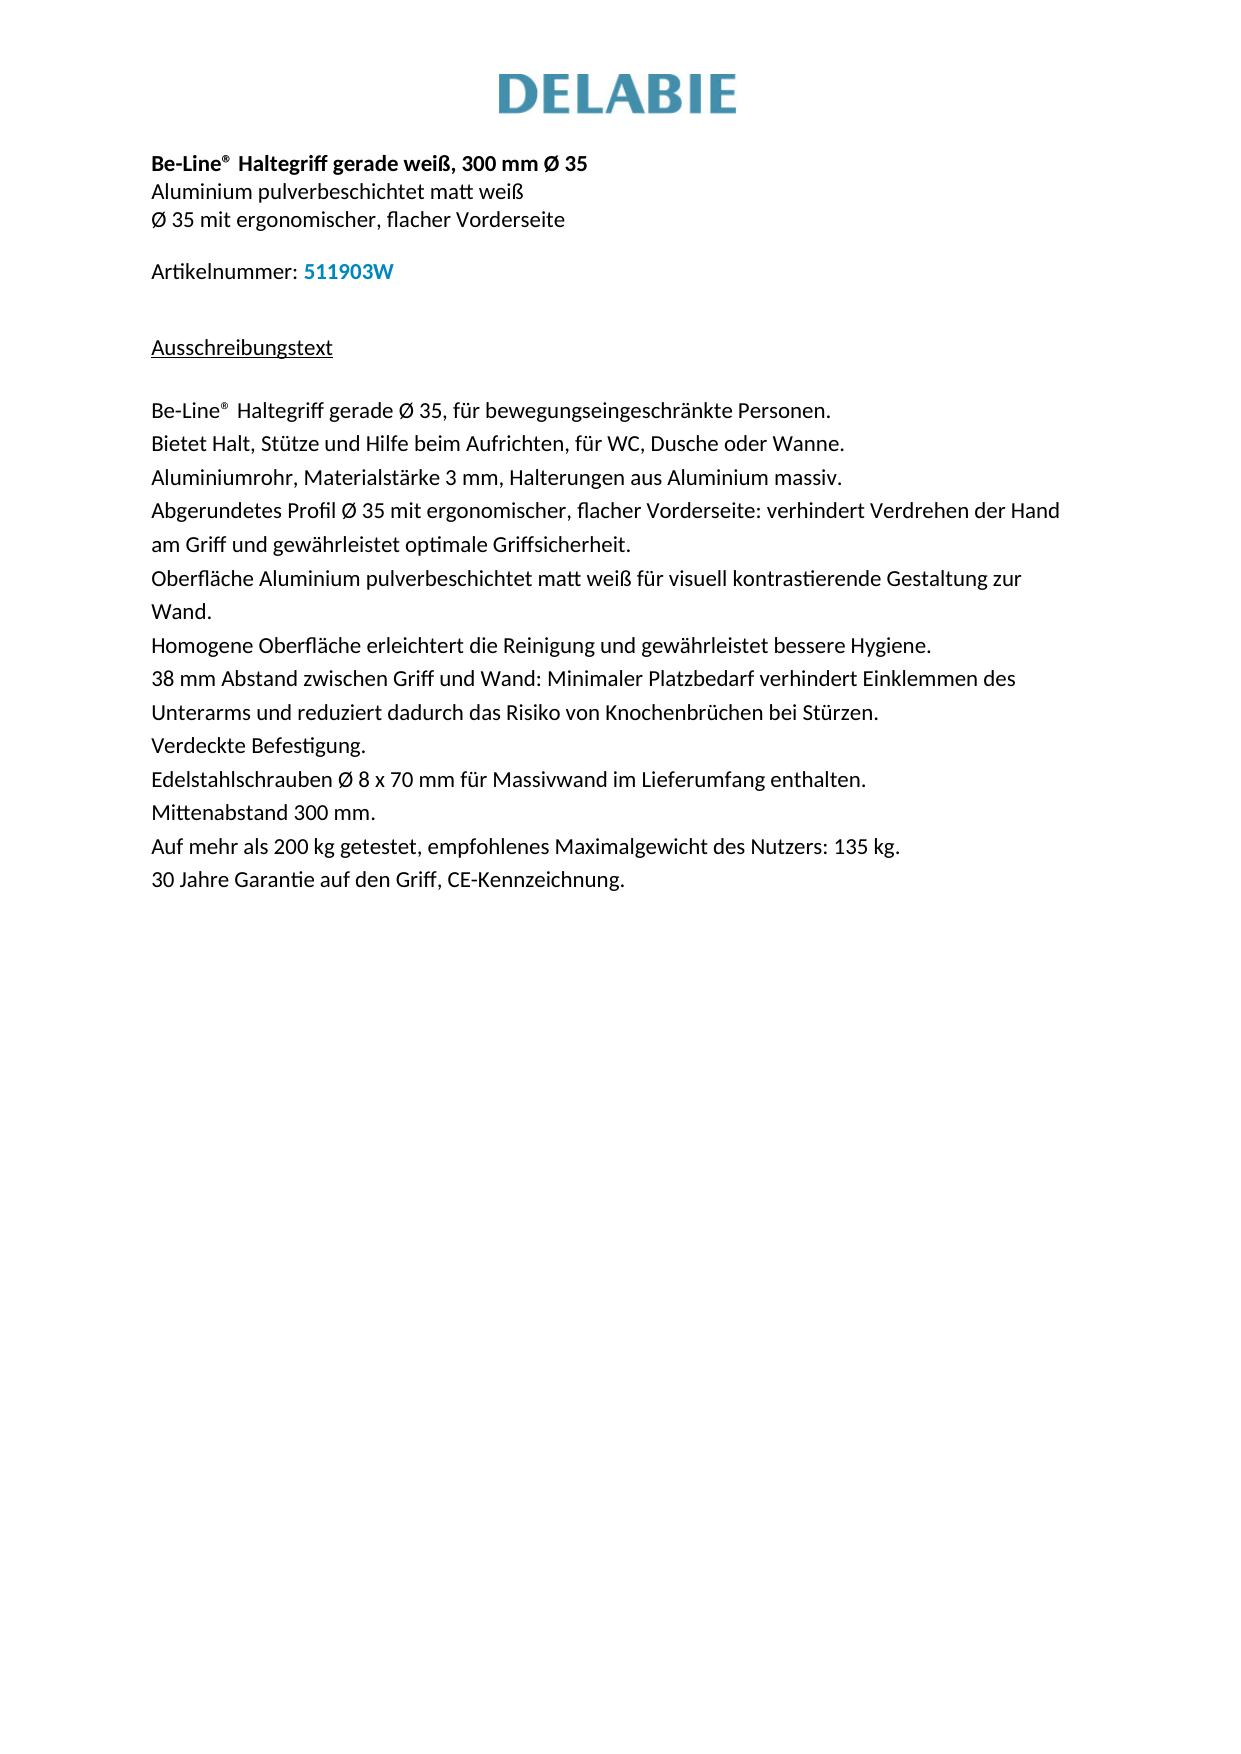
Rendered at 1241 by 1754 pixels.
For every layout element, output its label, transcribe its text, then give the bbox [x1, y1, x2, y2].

picture [497, 74, 738, 114]
text Auf mehr als 200 kg getestet, empfohlenes Maximalgewicht des Nutzers: 135 kg. [151, 832, 1084, 860]
text Oberfläche Aluminium pulverbeschichtet matt weiß für visuell kontrastierende Gestaltung zur Wand. [151, 564, 1084, 625]
text Be-Line® Haltegriff gerade Ø 35, für bewegungseingeschränkte Personen. [151, 396, 1084, 424]
text Abgerundetes Profil Ø 35 mit ergonomischer, flacher Vorderseite: verhindert Verdrehen der Hand am Griff und gewährleistet optimale Griffsicherheit. [151, 497, 1084, 558]
text Aluminium pulverbeschichtet matt weiß [151, 177, 1084, 205]
text Ø 35 mit ergonomischer, flacher Vorderseite [151, 205, 1084, 233]
text Bietet Halt, Stütze und Hilfe beim Aufrichten, für WC, Dusche oder Wanne. [151, 429, 1084, 458]
text Verdeckte Befestigung. [151, 731, 1084, 759]
text Be-Line® Haltegriff gerade weiß, 300 mm Ø 35 [151, 149, 1084, 177]
text Edelstahlschrauben Ø 8 x 70 mm für Massivwand im Lieferumfang enthalten. [151, 765, 1084, 793]
text Mittenabstand 300 mm. [151, 798, 1084, 827]
text Aluminiumrohr, Materialstärke 3 mm, Halterungen aus Aluminium massiv. [151, 463, 1084, 491]
text 30 Jahre Garantie auf den Griff, CE-Kennzeichnung. [151, 866, 1084, 894]
text Ausschreibungstext [151, 333, 1084, 361]
text 38 mm Abstand zwischen Griff und Wand: Minimaler Platzbedarf verhindert Einklemmen des Unterarms und reduziert dadurch das Risiko von Knochenbrüchen bei Stürzen. [151, 664, 1084, 726]
text Homogene Oberfläche erleichtert die Reinigung und gewährleistet bessere Hygiene. [151, 631, 1084, 659]
text Artikelnummer: 511903W [151, 257, 1084, 285]
